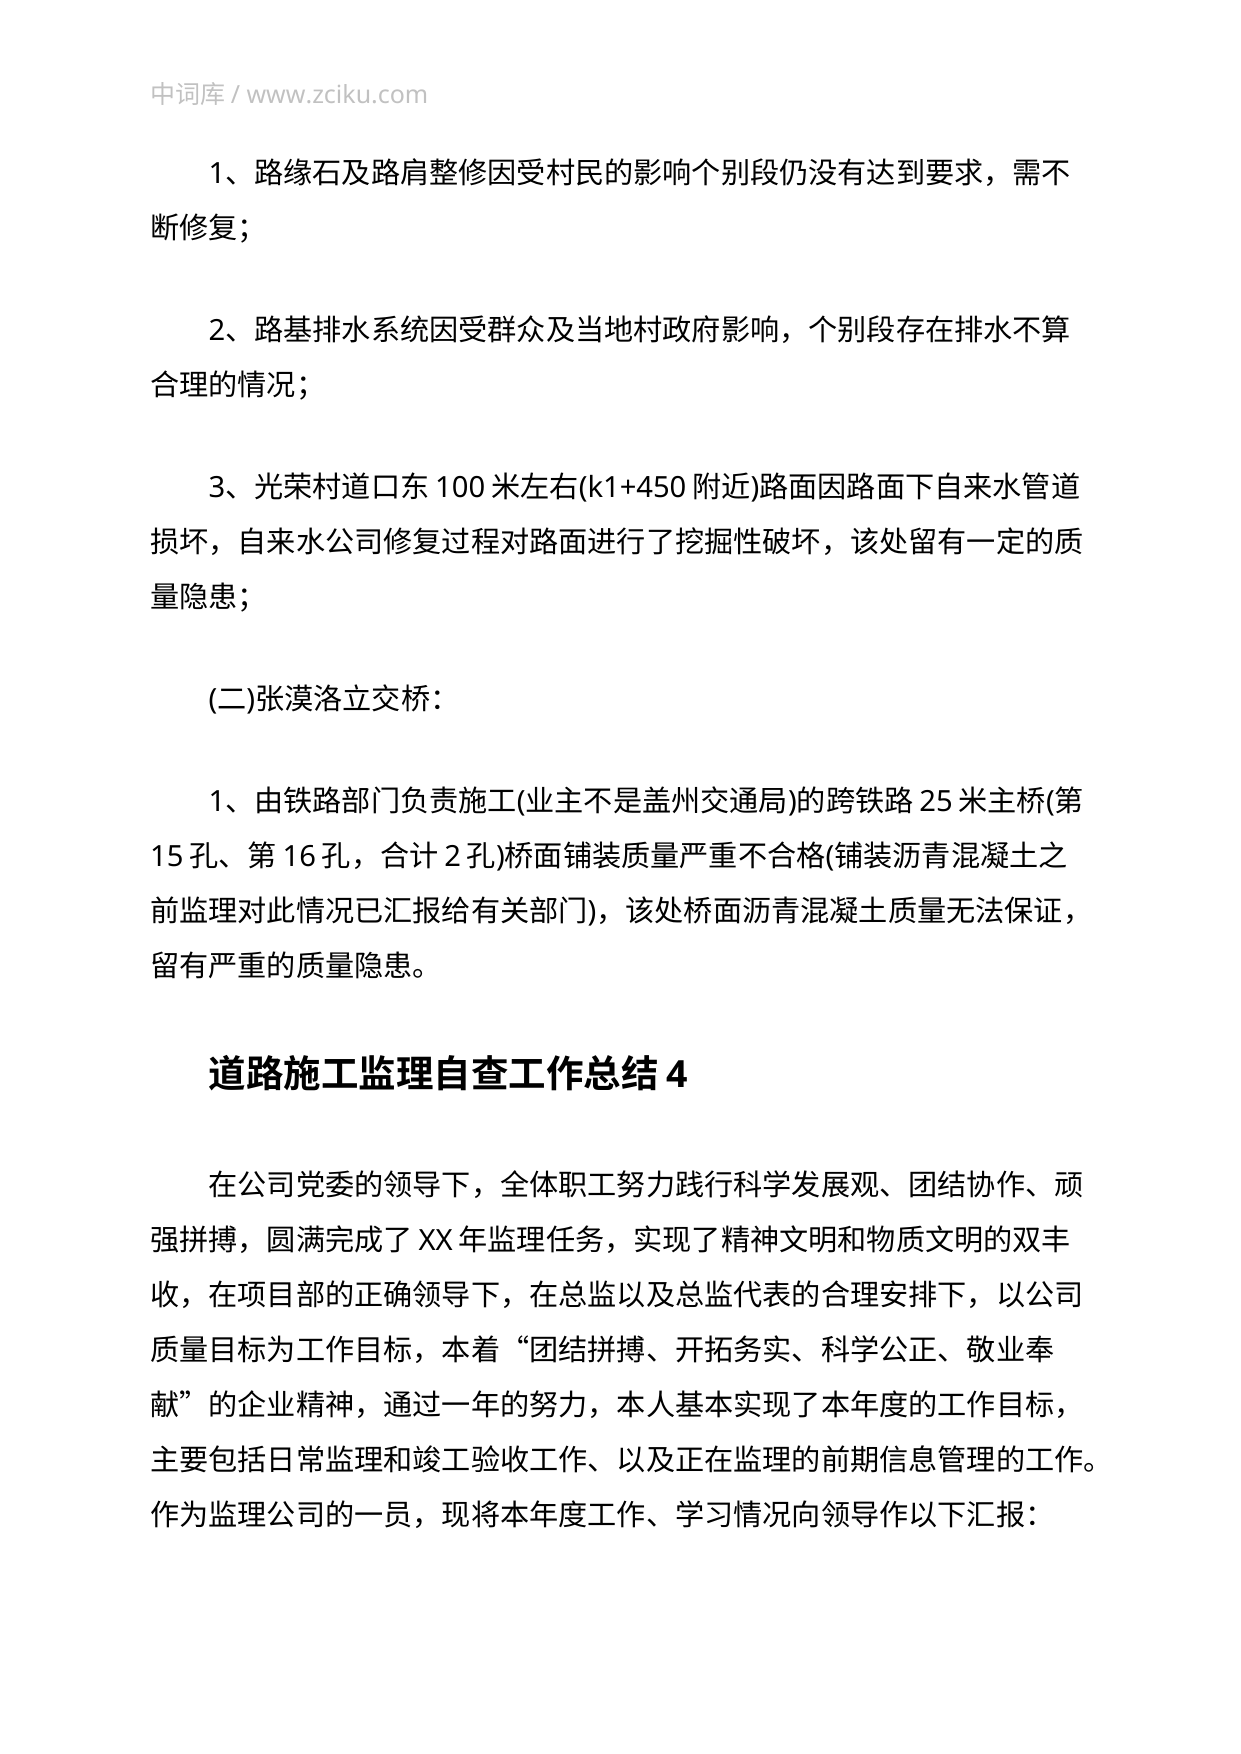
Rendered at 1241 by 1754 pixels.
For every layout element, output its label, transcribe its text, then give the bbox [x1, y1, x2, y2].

text 3、光荣村道口东100米左右(k1+450附近)路面因路面下自来水管道损坏，自来水公司修复过程对路面进行了挖掘性破坏，该处留有一定的质量隐患； [150, 463, 1090, 616]
text 道路施工监理自查工作总结4 [150, 1044, 1090, 1098]
text 2、路基排水系统因受群众及当地村政府影响，个别段存在排水不算合理的情况； [150, 307, 1090, 404]
text 1、路缘石及路肩整修因受村民的影响个别段仍没有达到要求，需不断修复； [150, 150, 1090, 247]
text (二)张漠洛立交桥： [150, 675, 1090, 718]
text 1、由铁路部门负责施工(业主不是盖州交通局)的跨铁路25米主桥(第15孔、第16孔，合计2孔)桥面铺装质量严重不合格(铺装沥青混凝土之前监理对此情况已汇报给有关部门)，该处桥面沥青混凝土质量无法保证，留有严重的质量隐患。 [150, 777, 1090, 984]
text 在公司党委的领导下，全体职工努力践行科学发展观、团结协作、顽强拼搏，圆满完成了XX年监理任务，实现了精神文明和物质文明的双丰收，在项目部的正确领导下，在总监以及总监代表的合理安排下，以公司质量目标为工作目标，本着“团结拼搏、开拓务实、科学公正、敬业奉献”的企业精神，通过一年的努力，本人基本实现了本年度的工作目标，主要包括日常监理和竣工验收工作、以及正在监理的前期信息管理的工作。作为监理公司的一员，现将本年度工作、学习情况向领导作以下汇报： [150, 1162, 1090, 1533]
